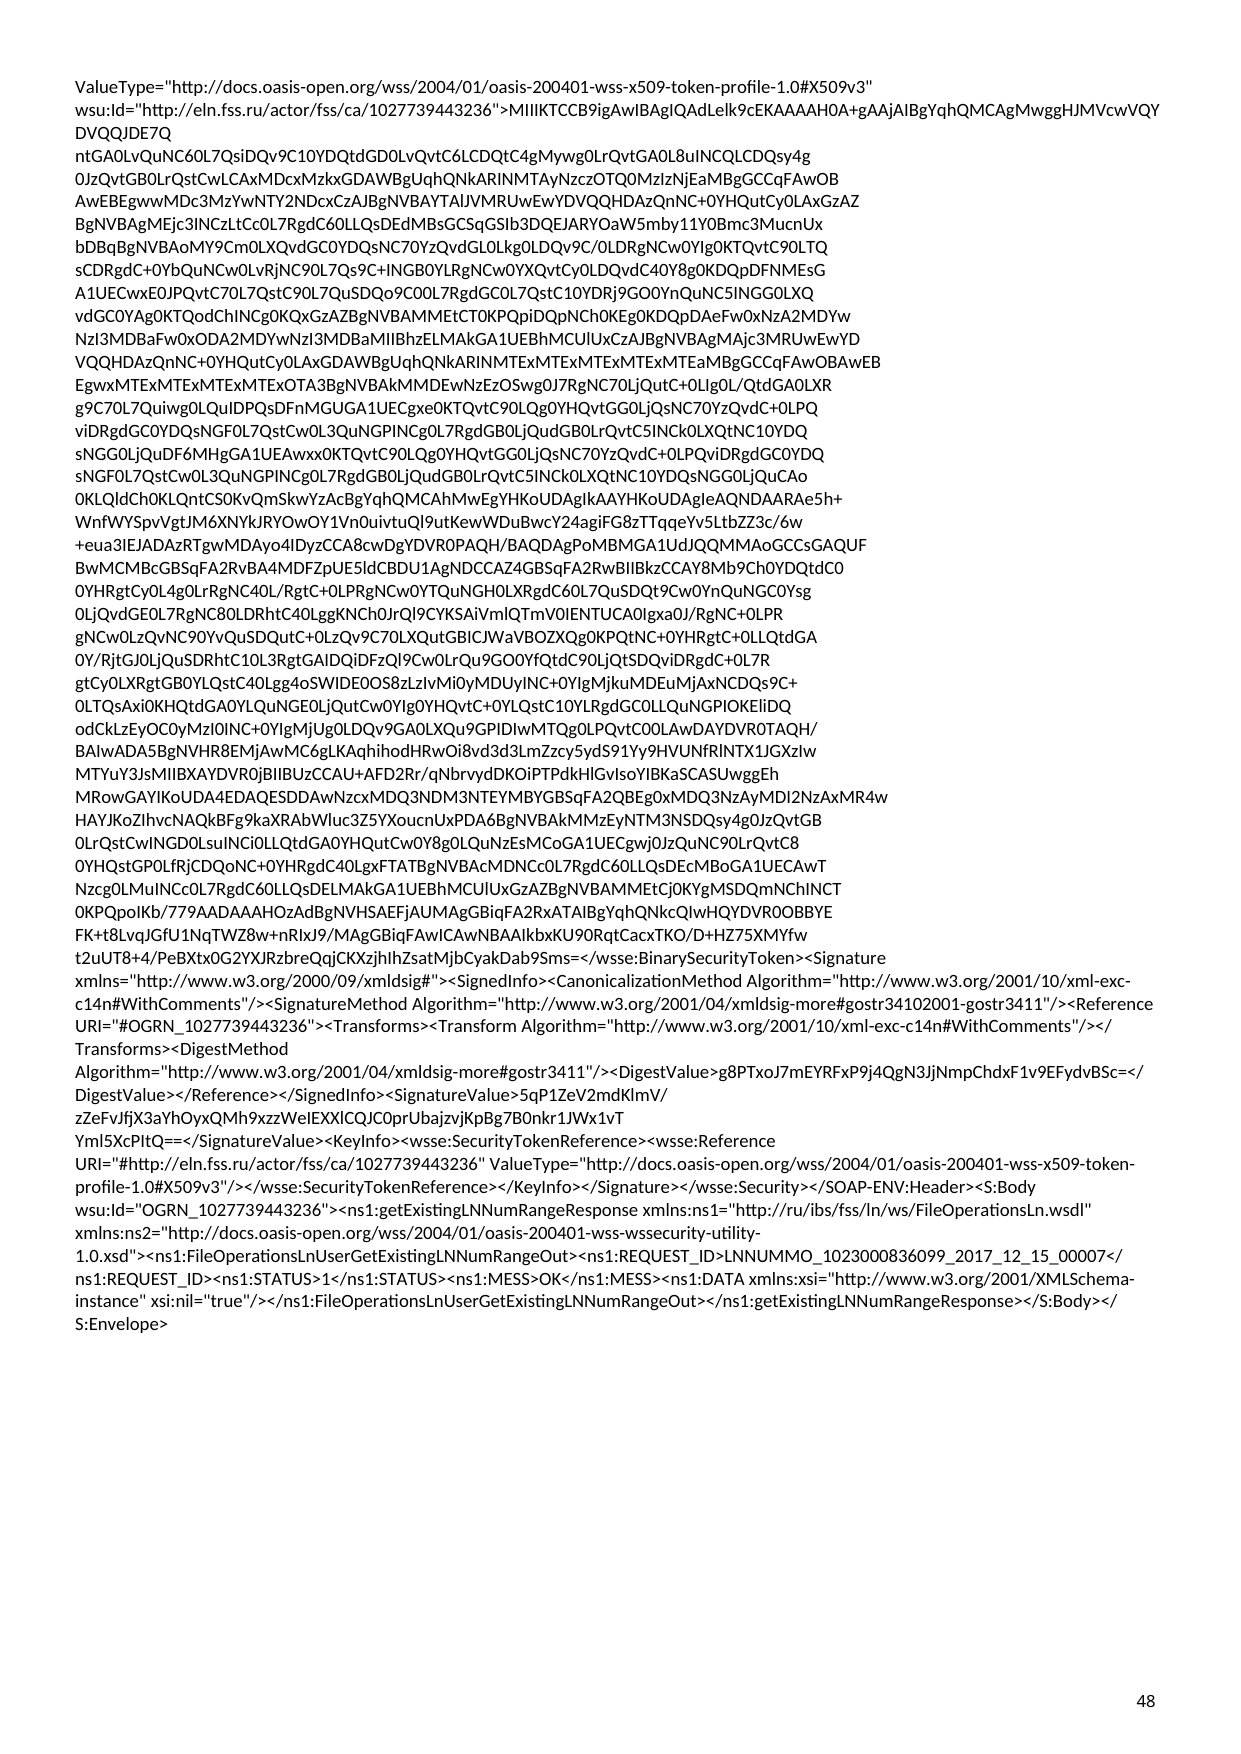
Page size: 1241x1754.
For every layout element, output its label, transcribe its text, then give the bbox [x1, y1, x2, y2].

text AwEBEgwwMDc3MzYwNTY2NDcxCzAJBgNVBAYTAlJVMRUwEwYDVQQHDAzQnNC+0YHQutCy0LAxGzAZ [75, 189, 1165, 212]
text 0LjQvdGE0L7RgNC80LDRhtC40LggKNCh0JrQl9CYKSAiVmlQTmV0IENTUCA0Igxa0J/RgNC+0LPR [75, 602, 1165, 625]
text gtCy0LXRgtGB0YLQstC40Lgg4oSWIDE0OS8zLzIvMi0yMDUyINC+0YIgMjkuMDEuMjAxNCDQs9C+ [75, 671, 1165, 694]
text HAYJKoZIhvcNAQkBFg9kaXRAbWluc3Z5YXoucnUxPDA6BgNVBAkMMzEyNTM3NSDQsy4g0JzQvtGB [75, 808, 1165, 831]
text ntGA0LvQuNC60L7QsiDQv9C10YDQtdGD0LvQvtC6LCDQtC4gMywg0LrQvtGA0L8uINCQLCDQsy4g [75, 144, 1165, 167]
text Nzcg0LMuINCc0L7RgdC60LLQsDELMAkGA1UEBhMCUlUxGzAZBgNVBAMMEtCj0KYgMSDQmNChINCT [75, 877, 1165, 900]
text bDBqBgNVBAoMY9Cm0LXQvdGC0YDQsNC70YzQvdGL0Lkg0LDQv9C/0LDRgNCw0YIg0KTQvtC90LTQ [75, 235, 1165, 258]
text 0YHRgtCy0L4g0LrRgNC40L/RgtC+0LPRgNCw0YTQuNGH0LXRgdC60L7QuSDQt9Cw0YnQuNGC0Ysg [75, 579, 1165, 602]
text BAIwADA5BgNVHR8EMjAwMC6gLKAqhihodHRwOi8vd3d3LmZzcy5ydS91Yy9HVUNfRlNTX1JGXzIw [75, 739, 1165, 762]
text sCDRgdC+0YbQuNCw0LvRjNC90L7Qs9C+INGB0YLRgNCw0YXQvtCy0LDQvdC40Y8g0KDQpDFNMEsG [75, 258, 1165, 281]
text sNGF0L7QstCw0L3QuNGPINCg0L7RgdGB0LjQudGB0LrQvtC5INCk0LXQtNC10YDQsNGG0LjQuCAo [75, 464, 1165, 487]
text 0Y/RjtGJ0LjQuSDRhtC10L3RgtGAIDQiDFzQl9Cw0LrQu9GO0YfQtdC90LjQtSDQviDRgdC+0L7R [75, 648, 1165, 671]
text Yml5XcPItQ==</SignatureValue><KeyInfo><wsse:SecurityTokenReference><wsse:Reference URI="#http://eln.fss.ru/actor/fss/ca/1027739443236" ValueType="http://docs.oasis-open.org/wss/2004/01/oasis-200401-wss-x509-token-profile-1.0#X509v3"/></wsse:SecurityTokenReference></KeyInfo></Signature></wsse:Security></SOAP-ENV:Header><S:Body wsu:Id="OGRN_1027739443236"><ns1:getExistingLNNumRangeResponse xmlns:ns1="http://ru/ibs/fss/ln/ws/FileOperationsLn.wsdl" xmlns:ns2="http://docs.oasis-open.org/wss/2004/01/oasis-200401-wss-wssecurity-utility-1.0.xsd"><ns1:FileOperationsLnUserGetExistingLNNumRangeOut><ns1:REQUEST_ID>LNNUMMO_1023000836099_2017_12_15_00007</ns1:REQUEST_ID><ns1:STATUS>1</ns1:STATUS><ns1:MESS>OK</ns1:MESS><ns1:DATA xmlns:xsi="http://www.w3.org/2001/XMLSchema-instance" xsi:nil="true"/></ns1:FileOperationsLnUserGetExistingLNNumRangeOut></ns1:getExistingLNNumRangeResponse></S:Body></S:Envelope> [75, 1129, 1165, 1335]
text NzI3MDBaFw0xODA2MDYwNzI3MDBaMIIBhzELMAkGA1UEBhMCUlUxCzAJBgNVBAgMAjc3MRUwEwYD [75, 327, 1165, 350]
text t2uUT8+4/PeBXtx0G2YXJRzbreQqjCKXzjhIhZsatMjbCyakDab9Sms=</wsse:BinarySecurityToken><Signature xmlns="http://www.w3.org/2000/09/xmldsig#"><SignedInfo><CanonicalizationMethod Algorithm="http://www.w3.org/2001/10/xml-exc-c14n#WithComments"/><SignatureMethod Algorithm="http://www.w3.org/2001/04/xmldsig-more#gostr34102001-gostr3411"/><Reference URI="#OGRN_1027739443236"><Transforms><Transform Algorithm="http://www.w3.org/2001/10/xml-exc-c14n#WithComments"/></Transforms><DigestMethod Algorithm="http://www.w3.org/2001/04/xmldsig-more#gostr3411"/><DigestValue>g8PTxoJ7mEYRFxP9j4QgN3JjNmpChdxF1v9EFydvBSc=</DigestValue></Reference></SignedInfo><SignatureValue>5qP1ZeV2mdKlmV/zZeFvJfjX3aYhOyxQMh9xzzWeIEXXlCQJC0prUbajzvjKpBg7B0nkr1JWx1vT [75, 946, 1165, 1129]
text FK+t8LvqJGfU1NqTWZ8w+nRIxJ9/MAgGBiqFAwICAwNBAAIkbxKU90RqtCacxTKO/D+HZ75XMYfw [75, 923, 1165, 946]
text A1UECwxE0JPQvtC70L7QstC90L7QuSDQo9C00L7RgdGC0L7QstC10YDRj9GO0YnQuNC5INGG0LXQ [75, 281, 1165, 304]
text WnfWYSpvVgtJM6XNYkJRYOwOY1Vn0uivtuQl9utKewWDuBwcY24agiFG8zTTqqeYv5LtbZZ3c/6w [75, 510, 1165, 533]
text BwMCMBcGBSqFA2RvBA4MDFZpUE5ldCBDU1AgNDCCAZ4GBSqFA2RwBIIBkzCCAY8Mb9Ch0YDQtdC0 [75, 556, 1165, 579]
text 0JzQvtGB0LrQstCwLCAxMDcxMzkxGDAWBgUqhQNkARINMTAyNzczOTQ0MzIzNjEaMBgGCCqFAwOB [75, 167, 1165, 189]
text 0KLQldCh0KLQntCS0KvQmSkwYzAcBgYqhQMCAhMwEgYHKoUDAgIkAAYHKoUDAgIeAQNDAARAe5h+ [75, 487, 1165, 510]
text +eua3IEJADAzRTgwMDAyo4IDyzCCA8cwDgYDVR0PAQH/BAQDAgPoMBMGA1UdJQQMMAoGCCsGAQUF [75, 533, 1165, 556]
text 0LTQsAxi0KHQtdGA0YLQuNGE0LjQutCw0YIg0YHQvtC+0YLQstC10YLRgdGC0LLQuNGPIOKEliDQ [75, 694, 1165, 717]
text vdGC0YAg0KTQodChINCg0KQxGzAZBgNVBAMMEtCT0KPQpiDQpNCh0KEg0KDQpDAeFw0xNzA2MDYw [75, 304, 1165, 327]
text EgwxMTExMTExMTExMTExOTA3BgNVBAkMMDEwNzEzOSwg0J7RgNC70LjQutC+0LIg0L/QtdGA0LXR [75, 373, 1165, 396]
text sNGG0LjQuDF6MHgGA1UEAwxx0KTQvtC90LQg0YHQvtGG0LjQsNC70YzQvdC+0LPQviDRgdGC0YDQ [75, 442, 1165, 464]
text gNCw0LzQvNC90YvQuSDQutC+0LzQv9C70LXQutGBICJWaVBOZXQg0KPQtNC+0YHRgtC+0LLQtdGA [75, 625, 1165, 648]
text 0YHQstGP0LfRjCDQoNC+0YHRgdC40LgxFTATBgNVBAcMDNCc0L7RgdC60LLQsDEcMBoGA1UECAwT [75, 854, 1165, 877]
text 0KPQpoIKb/779AADAAAHOzAdBgNVHSAEFjAUMAgGBiqFA2RxATAIBgYqhQNkcQIwHQYDVR0OBBYE [75, 900, 1165, 923]
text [75, 75, 1165, 144]
text viDRgdGC0YDQsNGF0L7QstCw0L3QuNGPINCg0L7RgdGB0LjQudGB0LrQvtC5INCk0LXQtNC10YDQ [75, 419, 1165, 442]
text odCkLzEyOC0yMzI0INC+0YIgMjUg0LDQv9GA0LXQu9GPIDIwMTQg0LPQvtC00LAwDAYDVR0TAQH/ [75, 717, 1165, 739]
text g9C70L7Quiwg0LQuIDPQsDFnMGUGA1UECgxe0KTQvtC90LQg0YHQvtGG0LjQsNC70YzQvdC+0LPQ [75, 396, 1165, 419]
text BgNVBAgMEjc3INCzLtCc0L7RgdC60LLQsDEdMBsGCSqGSIb3DQEJARYOaW5mby11Y0Bmc3MucnUx [75, 212, 1165, 235]
text MRowGAYIKoUDA4EDAQESDDAwNzcxMDQ3NDM3NTEYMBYGBSqFA2QBEg0xMDQ3NzAyMDI2NzAxMR4w [75, 785, 1165, 808]
text 0LrQstCwINGD0LsuINCi0LLQtdGA0YHQutCw0Y8g0LQuNzEsMCoGA1UECgwj0JzQuNC90LrQvtC8 [75, 831, 1165, 854]
text MTYuY3JsMIIBXAYDVR0jBIIBUzCCAU+AFD2Rr/qNbrvydDKOiPTPdkHlGvIsoYIBKaSCASUwggEh [75, 762, 1165, 785]
text VQQHDAzQnNC+0YHQutCy0LAxGDAWBgUqhQNkARINMTExMTExMTExMTExMTEaMBgGCCqFAwOBAwEB [75, 350, 1165, 373]
